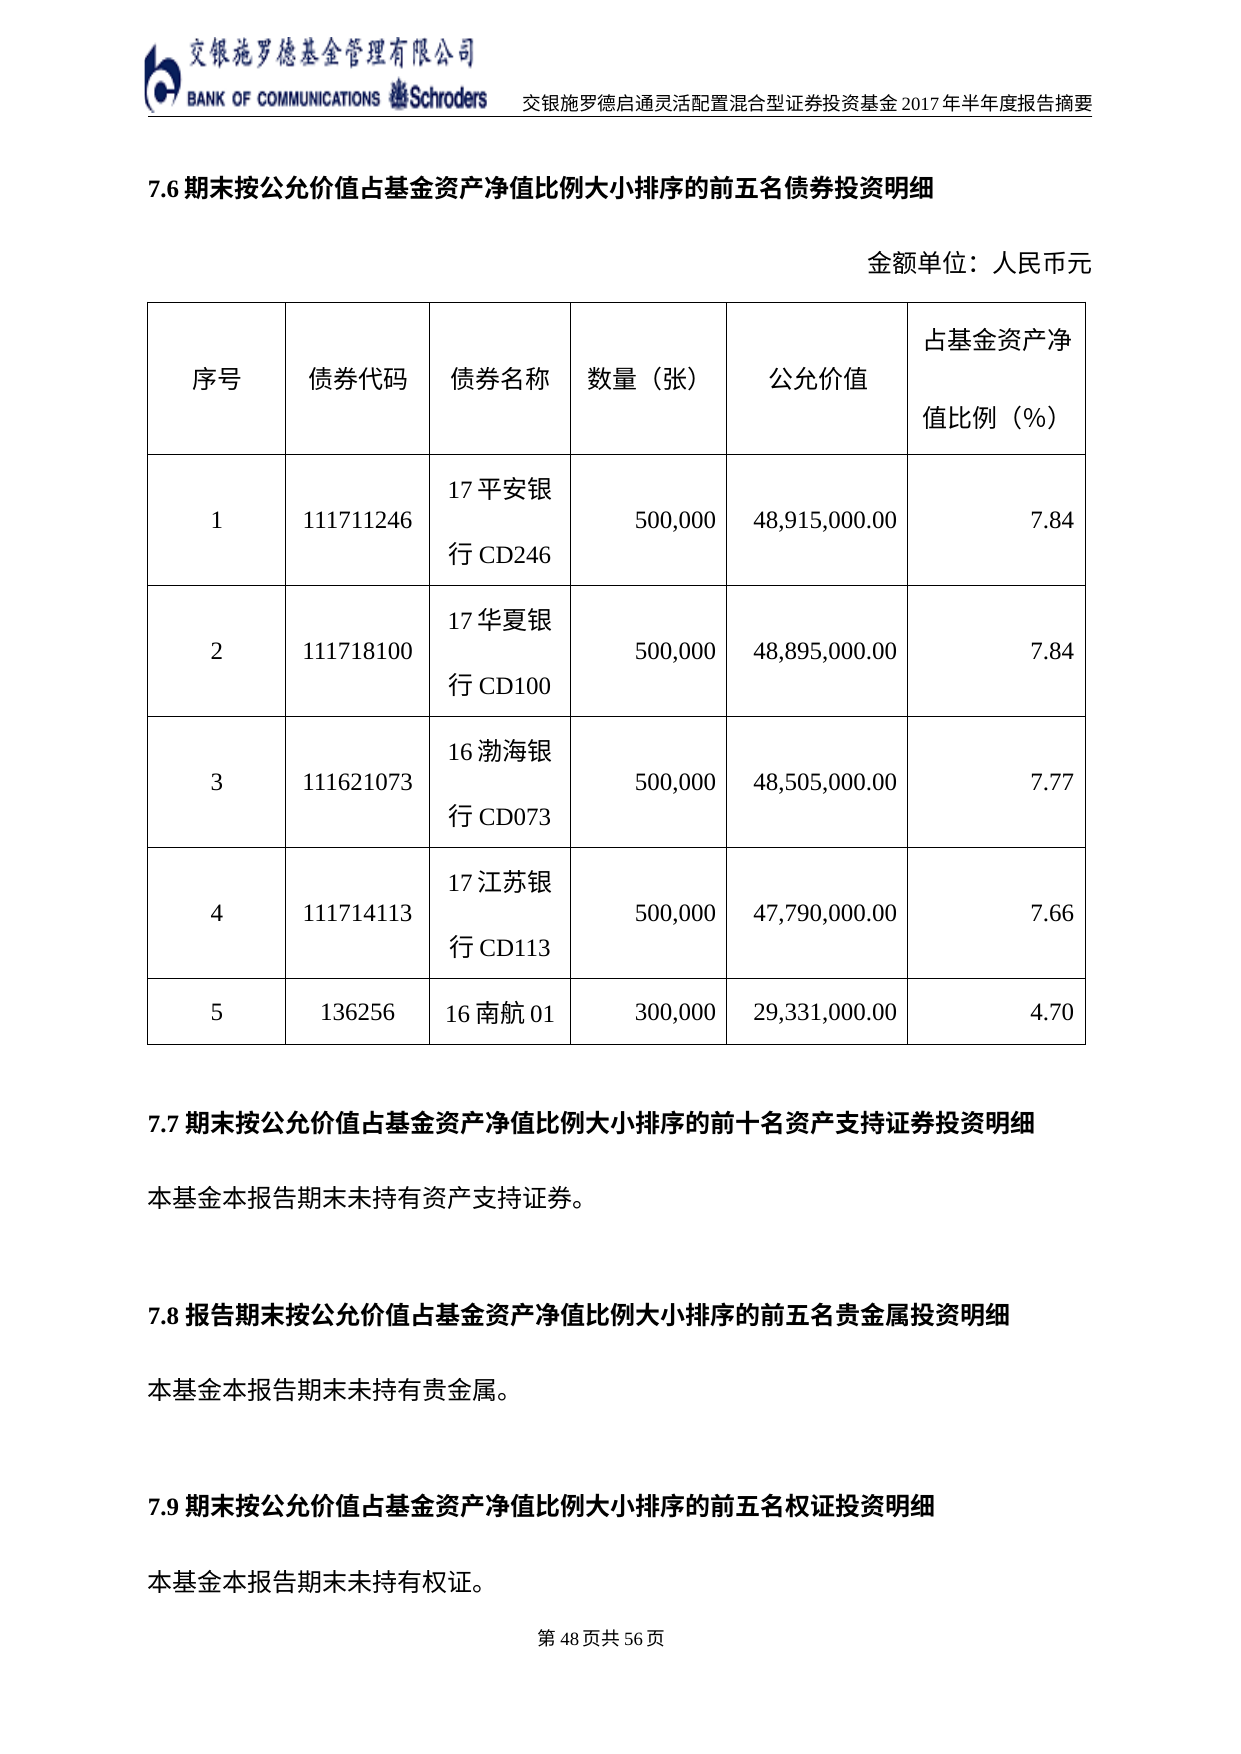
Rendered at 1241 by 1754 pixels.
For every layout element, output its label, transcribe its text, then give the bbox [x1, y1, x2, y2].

picture [144, 37, 487, 113]
table_cell 4 [148, 848, 285, 978]
table_cell 17江苏银行CD113 [430, 848, 570, 978]
table_cell 500,000 [571, 848, 726, 978]
subtitle 7.7 期末按公允价值占基金资产净值比例大小排序的前十名资产支持证券投资明细 [148, 1089, 1092, 1154]
table_cell 16渤海银行CD073 [430, 717, 570, 847]
table_cell 7.66 [908, 848, 1085, 978]
table_cell 111714113 [286, 848, 429, 978]
subtitle 7.9 期末按公允价值占基金资产净值比例大小排序的前五名权证投资明细 [148, 1472, 1092, 1537]
table_cell 5 [148, 979, 285, 1044]
table_cell 29,331,000.00 [727, 979, 907, 1044]
table_cell 4.70 [908, 979, 1085, 1044]
table_header 债券名称 [430, 303, 570, 454]
table_header 债券代码 [286, 303, 429, 454]
table_header 占基金资产净值比例（％） [908, 303, 1085, 454]
table_cell 17平安银行CD246 [430, 455, 570, 585]
table_header 公允价值 [727, 303, 907, 454]
table_cell 47,790,000.00 [727, 848, 907, 978]
table_cell 1 [148, 455, 285, 585]
table_cell 7.84 [908, 586, 1085, 716]
table_header 数量（张） [571, 303, 726, 454]
table_cell 3 [148, 717, 285, 847]
text 本基金本报告期末未持有资产支持证券。 [148, 1164, 1092, 1229]
table_cell 500,000 [571, 717, 726, 847]
table_cell 48,505,000.00 [727, 717, 907, 847]
table_cell 7.77 [908, 717, 1085, 847]
subtitle 7.6期末按公允价值占基金资产净值比例大小排序的前五名债券投资明细 [148, 154, 1092, 219]
subtitle 7.8 报告期末按公允价值占基金资产净值比例大小排序的前五名贵金属投资明细 [148, 1281, 1092, 1346]
table_cell 17华夏银行CD100 [430, 586, 570, 716]
table_cell 111621073 [286, 717, 429, 847]
text 本基金本报告期末未持有权证。 [148, 1548, 1092, 1613]
table_cell 111711246 [286, 455, 429, 585]
table_cell 48,895,000.00 [727, 586, 907, 716]
table_cell 136256 [286, 979, 429, 1044]
table_header 序号 [148, 303, 285, 454]
text 本基金本报告期末未持有贵金属。 [148, 1356, 1092, 1421]
table_cell 500,000 [571, 586, 726, 716]
text 金额单位：人民币元 [149, 229, 1092, 294]
table_cell 300,000 [571, 979, 726, 1044]
table_cell 111718100 [286, 586, 429, 716]
table_cell 7.84 [908, 455, 1085, 585]
table_cell 48,915,000.00 [727, 455, 907, 585]
table_cell 16南航01 [430, 979, 570, 1044]
table_cell 500,000 [571, 455, 726, 585]
table_cell 2 [148, 586, 285, 716]
